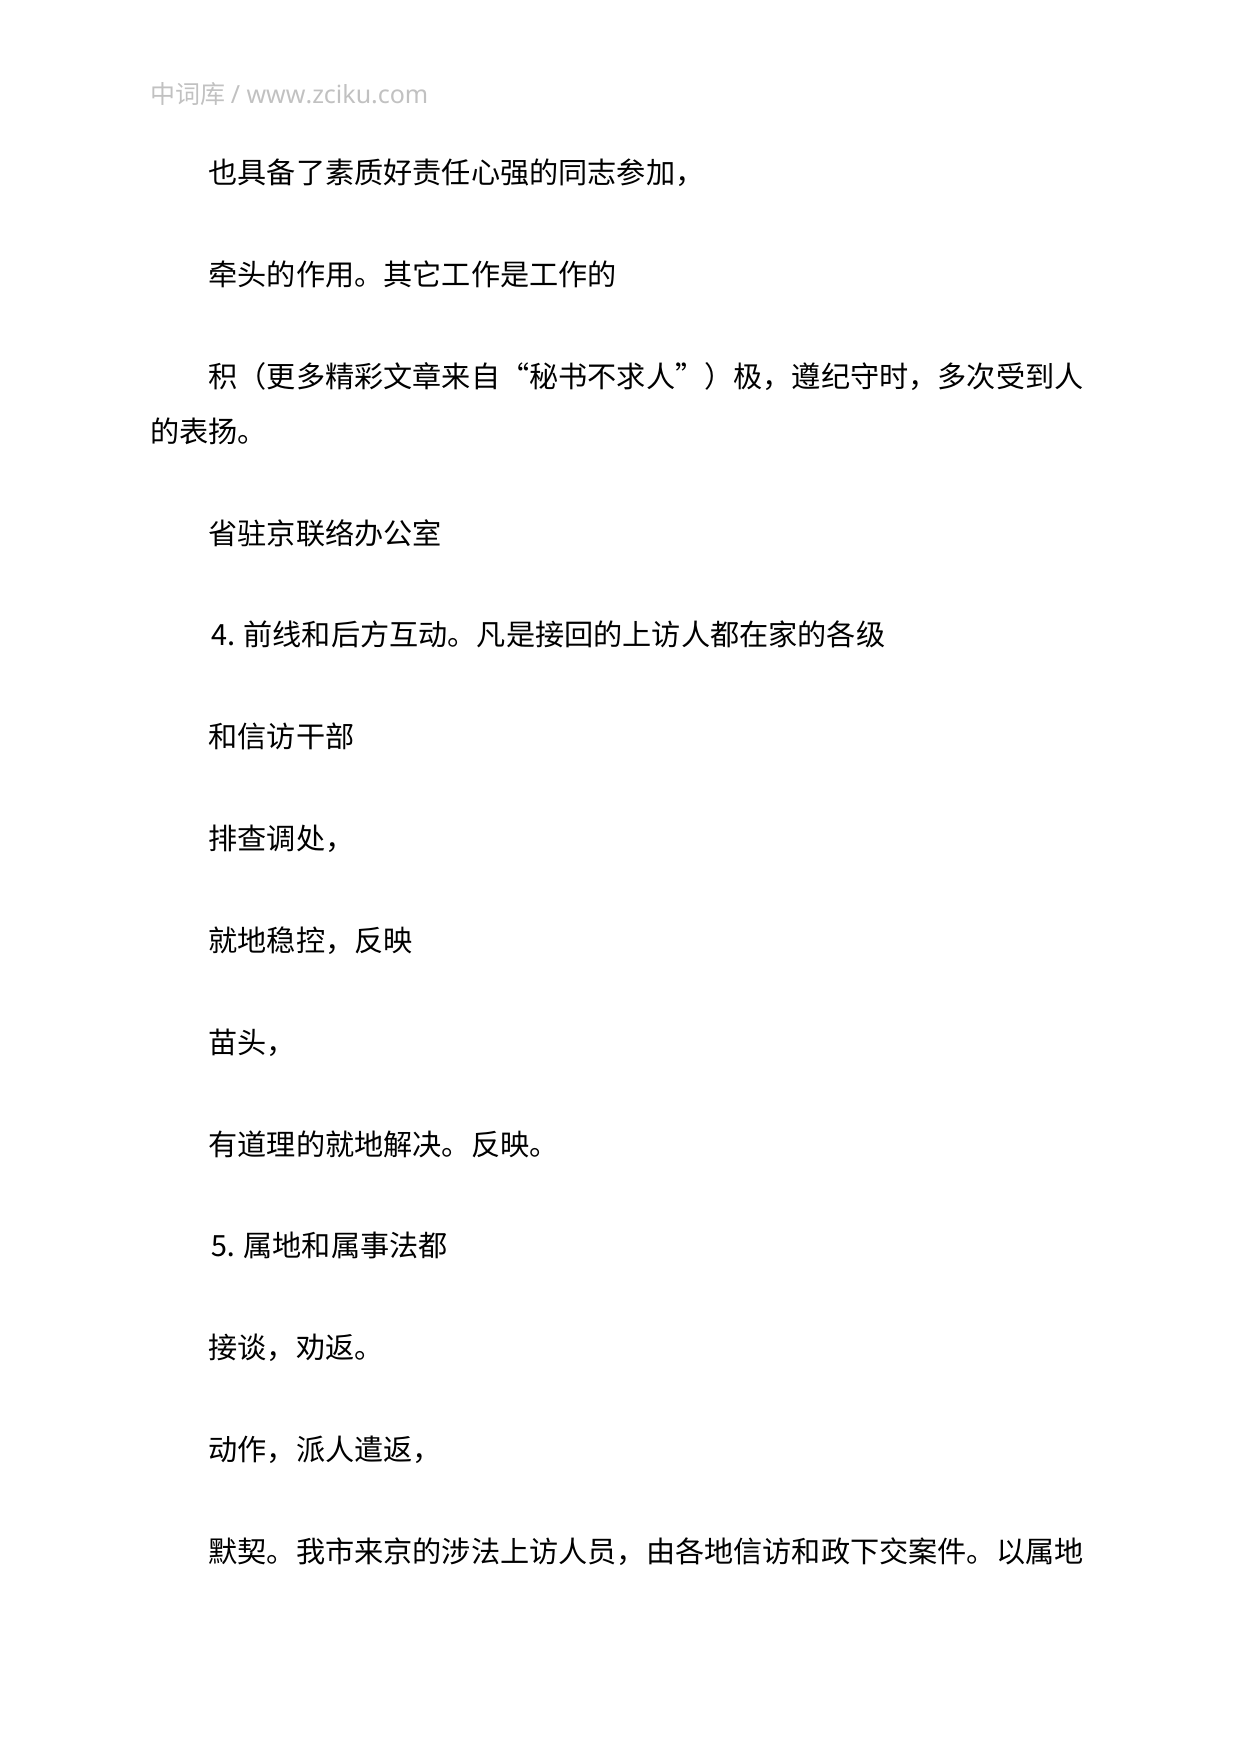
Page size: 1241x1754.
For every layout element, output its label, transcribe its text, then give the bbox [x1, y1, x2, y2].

text 和信访干部 [150, 714, 1090, 756]
text 就地稳控，反映 [150, 917, 1090, 960]
text ⒌属地和属事法都 [150, 1223, 1090, 1265]
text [150, 1528, 1090, 1571]
text 积（更多精彩文章来自“秘书不求人”）极，遵纪守时，多次受到人的表扬。 [150, 353, 1090, 451]
text 动作，派人遣返， [150, 1427, 1090, 1469]
text 省驻京联络办公室 [150, 510, 1090, 552]
text ⒋前线和后方互动。凡是接回的上访人都在家的各级 [150, 612, 1090, 654]
text 排查调处， [150, 816, 1090, 858]
text 牵头的作用。其它工作是工作的 [150, 252, 1090, 294]
text 有道理的就地解决。反映。 [150, 1121, 1090, 1163]
text 也具备了素质好责任心强的同志参加， [150, 150, 1090, 192]
text 接谈，劝返。 [150, 1325, 1090, 1367]
text 苗头， [150, 1019, 1090, 1062]
